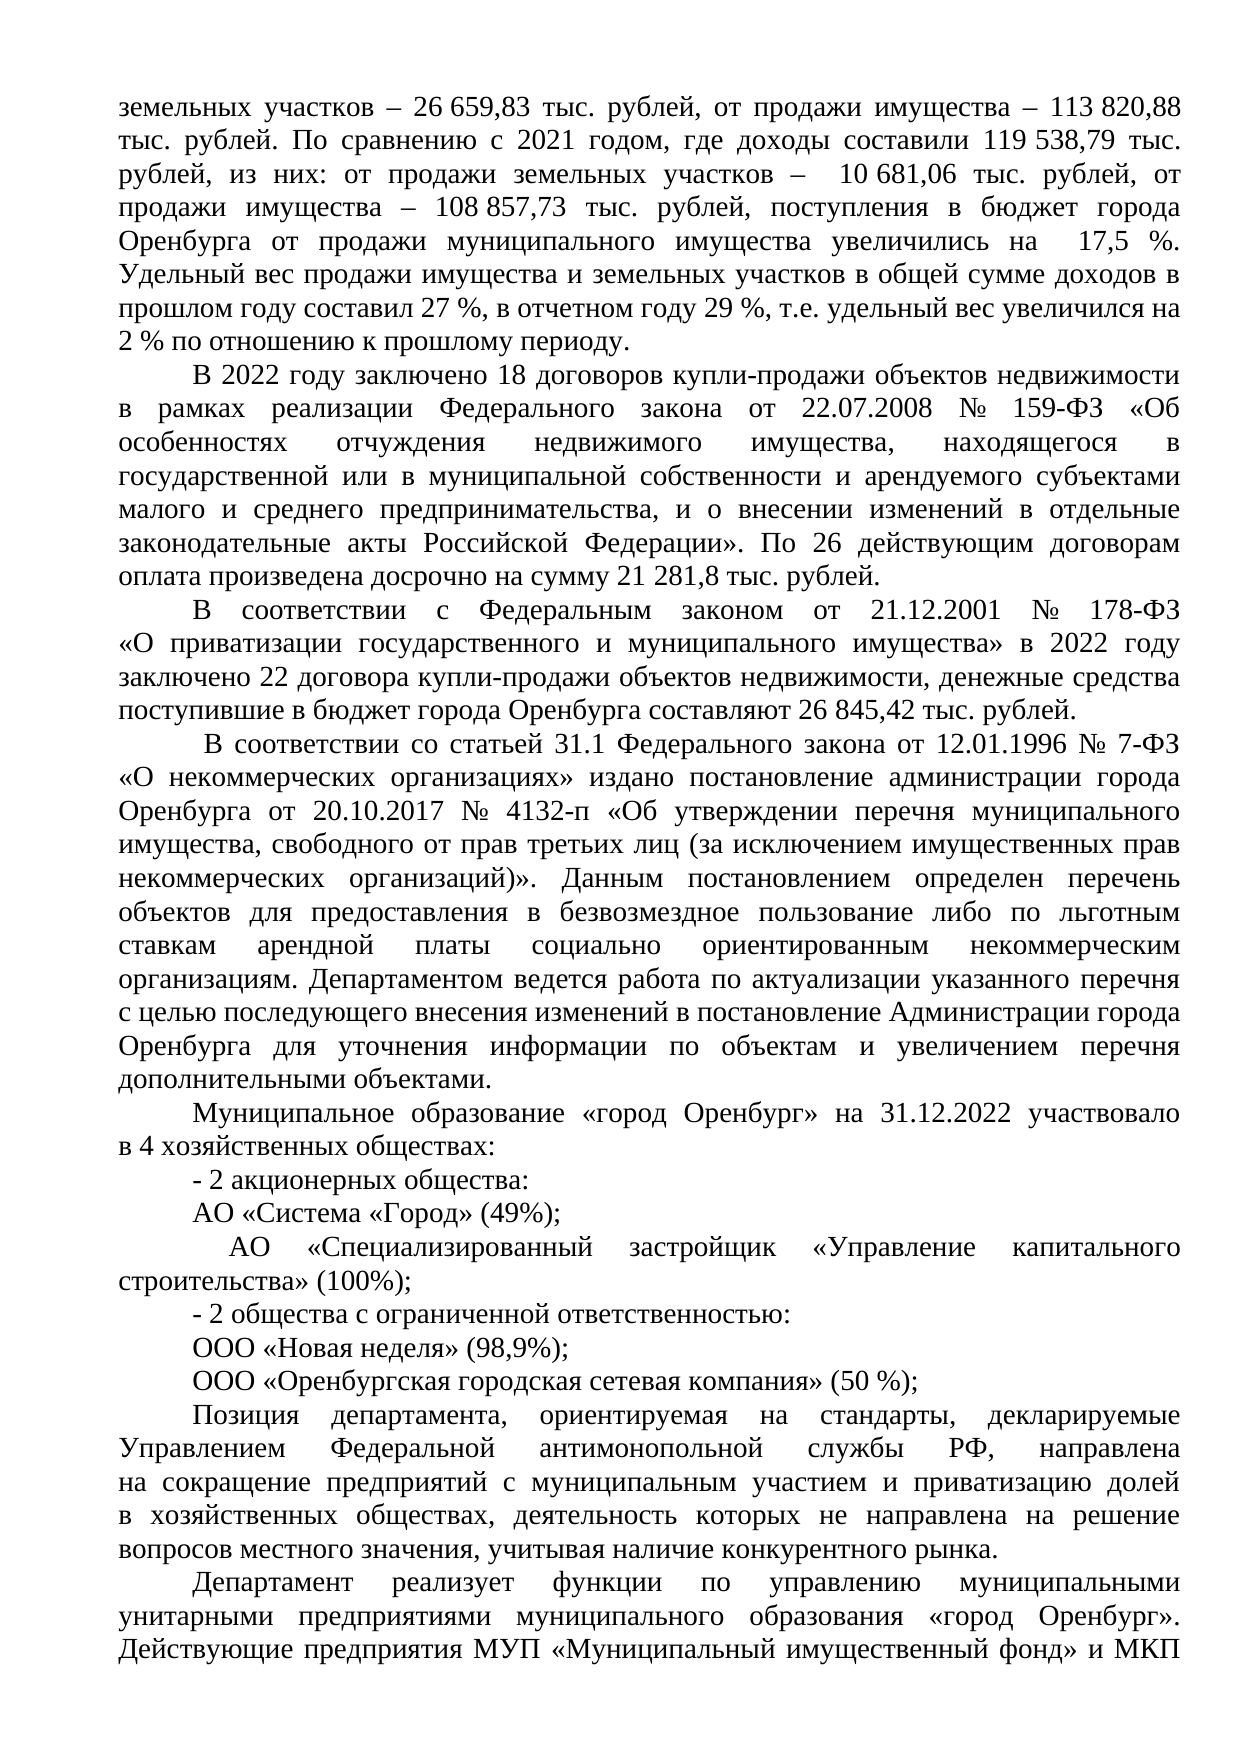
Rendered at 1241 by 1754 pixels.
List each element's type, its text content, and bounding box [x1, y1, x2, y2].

text - 2 общества с ограниченной ответственностью: [118, 1296, 1181, 1330]
text Позиция департамента, ориентируемая на стандарты, декларируемые Управлением Федеральной антимонопольной службы РФ, направлена на сокращение предприятий с муниципальным участием и приватизацию долей в хозяйственных обществах, деятельность которых не направлена на решение вопросов местного значения, учитывая наличие конкурентного рынка. [118, 1397, 1181, 1564]
text ООО «Оренбургская городская сетевая компания» (50 %); [118, 1363, 1181, 1397]
text В соответствии со статьей 31.1 Федерального закона от 12.01.1996 № 7-ФЗ «О некоммерческих организациях» издано постановление администрации города Оренбурга от 20.10.2017 № 4132-п «Об утверждении перечня муниципального имущества, свободного от прав третьих лиц (за исключением имущественных прав некоммерческих организаций)». Данным постановлением определен перечень объектов для предоставления в безвозмездное пользование либо по льготным ставкам арендной платы социально ориентированным некоммерческим организациям. Департаментом ведется работа по актуализации указанного перечня с целью последующего внесения изменений в постановление Администрации города Оренбурга для уточнения информации по объектам и увеличением перечня дополнительными объектами. [118, 726, 1181, 1095]
text В соответствии с Федеральным законом от 21.12.2001 № 178-ФЗ «О приватизации государственного и муниципального имущества» в 2022 году заключено 22 договора купли-продажи объектов недвижимости, денежные средства поступившие в бюджет города Оренбурга составляют 26 845,42 тыс. рублей. [118, 592, 1181, 726]
text ООО «Новая неделя» (98,9%); [118, 1330, 1181, 1363]
text АО «Система «Город» (49%); [118, 1196, 1181, 1229]
text В 2022 году заключено 18 договоров купли-продажи объектов недвижимости в рамках реализации Федерального закона от 22.07.2008 № 159-ФЗ «Об особенностях отчуждения недвижимого имущества, находящегося в государственной или в муниципальной собственности и арендуемого субъектами малого и среднего предпринимательства, и о внесении изменений в отдельные законодательные акты Российской Федерации». По 26 действующим договорам оплата произведена досрочно на сумму 21 281,8 тыс. рублей. [118, 357, 1181, 592]
text Муниципальное образование «город Оренбург» на 31.12.2022 участвовало в 4 хозяйственных обществах: [118, 1095, 1181, 1162]
text АО «Специализированный застройщик «Управление капитального строительства» (100%); [118, 1229, 1181, 1296]
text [118, 1564, 1181, 1665]
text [118, 89, 1181, 357]
text - 2 акционерных общества: [118, 1162, 1181, 1196]
